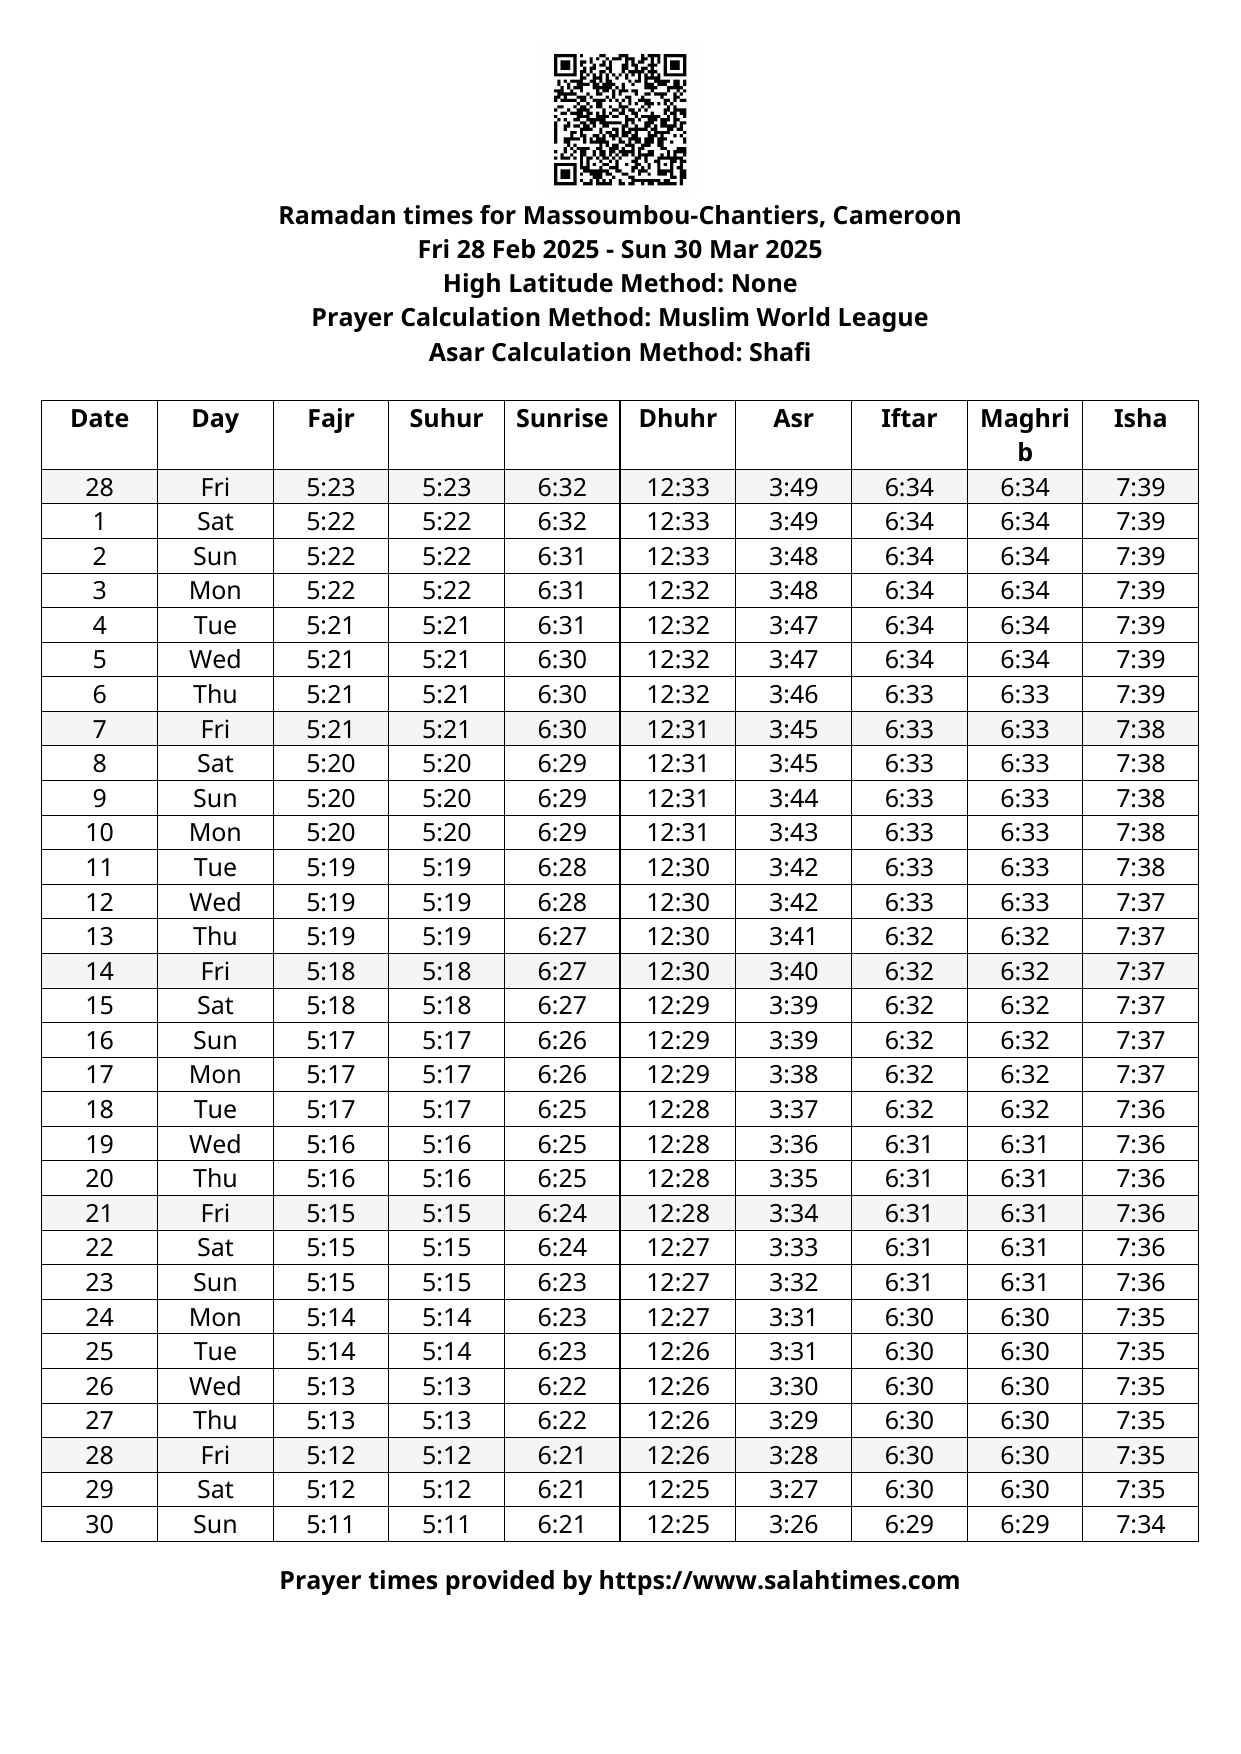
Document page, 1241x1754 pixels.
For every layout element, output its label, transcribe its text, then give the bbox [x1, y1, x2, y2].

table_cell 7:36 [1083, 1196, 1198, 1229]
table_cell 7:36 [1083, 1265, 1198, 1299]
table_cell 5:19 [389, 850, 504, 884]
table_cell 5:19 [274, 850, 388, 884]
table_cell 12:30 [621, 919, 735, 953]
table_cell 5:16 [389, 1127, 504, 1160]
table_cell 6:33 [852, 850, 967, 884]
table_cell 20 [42, 1161, 157, 1195]
table_cell 3:46 [736, 677, 851, 711]
table_cell 12:31 [621, 746, 735, 780]
table_cell 6:33 [968, 746, 1082, 780]
table_cell 6:34 [968, 643, 1082, 676]
table_cell 3:27 [736, 1473, 851, 1506]
table_cell 12:29 [621, 989, 735, 1022]
table_cell 6:31 [968, 1161, 1082, 1195]
table_cell 6:33 [852, 677, 967, 711]
table_cell 12:31 [621, 781, 735, 814]
table_cell 7:37 [1083, 919, 1198, 953]
table_cell 26 [42, 1369, 157, 1402]
table_cell 7:38 [1083, 746, 1198, 780]
table_cell 5:12 [389, 1438, 504, 1472]
table_cell 28 [42, 470, 157, 503]
table_cell 3:49 [736, 470, 851, 503]
table_cell 6:30 [852, 1473, 967, 1506]
table_cell 5:12 [274, 1473, 388, 1506]
table_cell 6:32 [968, 1092, 1082, 1126]
table_cell 5:12 [274, 1438, 388, 1472]
table_cell Tue [158, 1334, 273, 1368]
table_cell 7:37 [1083, 989, 1198, 1022]
table_cell 5:18 [274, 954, 388, 987]
table_cell 5:20 [389, 781, 504, 814]
table_cell 7:39 [1083, 643, 1198, 676]
table_cell 7:34 [1083, 1507, 1198, 1541]
table_cell 6:32 [968, 954, 1082, 987]
table_cell 6:32 [852, 954, 967, 987]
table_cell 6:31 [968, 1127, 1082, 1160]
table_cell 5:12 [389, 1473, 504, 1506]
table_cell 5:21 [274, 712, 388, 745]
table_cell 5:17 [274, 1058, 388, 1091]
table_cell 12:26 [621, 1334, 735, 1368]
table_cell 25 [42, 1334, 157, 1368]
table_cell 7:39 [1083, 574, 1198, 607]
table_cell 16 [42, 1023, 157, 1057]
table_cell 6:23 [505, 1265, 619, 1299]
text Asar Calculation Method: Shafi [42, 334, 1198, 368]
table_header Suhur [389, 401, 504, 469]
table_cell 6:32 [852, 1058, 967, 1091]
table_cell 3:45 [736, 712, 851, 745]
table_cell 3:41 [736, 919, 851, 953]
table_cell 3:39 [736, 1023, 851, 1057]
table_cell 17 [42, 1058, 157, 1091]
table_header Fajr [274, 401, 388, 469]
table_cell 9 [42, 781, 157, 814]
table_cell 3:47 [736, 643, 851, 676]
table_cell 5:11 [389, 1507, 504, 1541]
table_cell 6:30 [968, 1404, 1082, 1437]
table_cell 6:30 [968, 1369, 1082, 1402]
table_cell 5:23 [274, 470, 388, 503]
table_cell 24 [42, 1300, 157, 1333]
table_cell 3:39 [736, 989, 851, 1022]
table_cell 7:37 [1083, 1023, 1198, 1057]
table_cell 7:36 [1083, 1231, 1198, 1264]
table_cell 28 [42, 1438, 157, 1472]
table_cell 5:20 [389, 816, 504, 849]
table_cell 6:33 [852, 712, 967, 745]
table_cell 6:29 [505, 816, 619, 849]
table_cell 3:48 [736, 574, 851, 607]
table_cell 12:27 [621, 1265, 735, 1299]
table_cell 6:24 [505, 1231, 619, 1264]
table_cell 3:30 [736, 1369, 851, 1402]
table_cell 12:33 [621, 470, 735, 503]
table_cell Sat [158, 1231, 273, 1264]
table_cell 6:34 [852, 539, 967, 572]
table_cell 5:15 [274, 1265, 388, 1299]
table_cell Sat [158, 1473, 273, 1506]
table_cell 12:32 [621, 677, 735, 711]
table_cell Sun [158, 1023, 273, 1057]
table_cell 6:30 [968, 1300, 1082, 1333]
table_cell 6:23 [505, 1334, 619, 1368]
table_cell 12:29 [621, 1058, 735, 1091]
table_cell 6:30 [968, 1473, 1082, 1506]
table_cell 8 [42, 746, 157, 780]
table_cell 6:22 [505, 1404, 619, 1437]
table_cell 6:32 [852, 1023, 967, 1057]
table_cell 6:32 [852, 919, 967, 953]
table_cell 5:22 [389, 574, 504, 607]
table_cell 6:33 [968, 677, 1082, 711]
picture [542, 41, 699, 198]
table_cell Mon [158, 816, 273, 849]
table_cell 6:30 [968, 1438, 1082, 1472]
table_cell 6:25 [505, 1161, 619, 1195]
table_cell 6:33 [968, 850, 1082, 884]
table_cell 6:31 [505, 539, 619, 572]
table_cell 6:29 [968, 1507, 1082, 1541]
table_cell 30 [42, 1507, 157, 1541]
table_cell 3:44 [736, 781, 851, 814]
table_cell 3 [42, 574, 157, 607]
table_cell 6:27 [505, 954, 619, 987]
table_cell 6:27 [505, 989, 619, 1022]
table_cell 5 [42, 643, 157, 676]
table_cell 4 [42, 608, 157, 642]
table_cell 3:26 [736, 1507, 851, 1541]
table_cell 11 [42, 850, 157, 884]
table_cell 7:36 [1083, 1092, 1198, 1126]
table_cell 3:43 [736, 816, 851, 849]
table_cell 5:19 [389, 919, 504, 953]
table_cell 5:21 [389, 712, 504, 745]
table_cell 6:31 [968, 1265, 1082, 1299]
table_cell 5:17 [274, 1023, 388, 1057]
table_cell 12:32 [621, 643, 735, 676]
table_cell 3:36 [736, 1127, 851, 1160]
table_cell 6:32 [968, 919, 1082, 953]
table_cell Tue [158, 850, 273, 884]
table_cell 6:29 [852, 1507, 967, 1541]
table_cell 3:42 [736, 850, 851, 884]
table_cell 6:32 [968, 1023, 1082, 1057]
table_cell 6:34 [968, 574, 1082, 607]
table_cell 7:35 [1083, 1473, 1198, 1506]
table_cell 7:39 [1083, 539, 1198, 572]
table_cell 5:22 [274, 504, 388, 538]
table_cell 12:32 [621, 574, 735, 607]
table_cell 14 [42, 954, 157, 987]
table_cell 6:34 [852, 574, 967, 607]
table_cell 5:17 [389, 1092, 504, 1126]
table_cell 12:31 [621, 816, 735, 849]
table_cell 6:23 [505, 1300, 619, 1333]
table_cell 5:15 [389, 1196, 504, 1229]
table_cell 5:19 [274, 919, 388, 953]
table_cell 7:39 [1083, 470, 1198, 503]
table_cell Tue [158, 1092, 273, 1126]
table_cell 6:32 [852, 1092, 967, 1126]
table_cell 12:28 [621, 1092, 735, 1126]
table_cell 7 [42, 712, 157, 745]
table_cell 5:20 [274, 781, 388, 814]
table_cell 5:21 [389, 677, 504, 711]
table_cell Sun [158, 1265, 273, 1299]
table_cell 5:16 [274, 1161, 388, 1195]
table_cell 7:37 [1083, 885, 1198, 918]
table_cell 5:15 [274, 1196, 388, 1229]
table_cell 3:38 [736, 1058, 851, 1091]
table_cell 6:33 [852, 885, 967, 918]
table_cell 7:36 [1083, 1161, 1198, 1195]
table_cell 6:21 [505, 1438, 619, 1472]
table_cell 12 [42, 885, 157, 918]
text Ramadan times for Massoumbou-Chantiers, Cameroon [42, 198, 1198, 232]
table_cell 7:35 [1083, 1334, 1198, 1368]
table_cell Wed [158, 1369, 273, 1402]
table_cell 5:20 [274, 816, 388, 849]
table_header Isha [1083, 401, 1198, 469]
table_cell 3:47 [736, 608, 851, 642]
table_cell 6:31 [852, 1196, 967, 1229]
table_cell 5:15 [389, 1265, 504, 1299]
table_cell Wed [158, 643, 273, 676]
table_cell 6:31 [505, 608, 619, 642]
table_cell 12:33 [621, 504, 735, 538]
table_cell Tue [158, 608, 273, 642]
table_cell 7:37 [1083, 1058, 1198, 1091]
table_cell 6:32 [852, 989, 967, 1022]
table_cell 12:25 [621, 1507, 735, 1541]
table_cell 5:17 [389, 1023, 504, 1057]
table_cell 3:29 [736, 1404, 851, 1437]
table_cell 7:35 [1083, 1404, 1198, 1437]
table_cell 5:16 [389, 1161, 504, 1195]
table_cell Fri [158, 470, 273, 503]
table_cell 5:23 [389, 470, 504, 503]
table_cell 6:26 [505, 1023, 619, 1057]
table_cell 3:31 [736, 1300, 851, 1333]
table_header Maghrib [968, 401, 1082, 469]
table_cell 7:39 [1083, 608, 1198, 642]
table_cell 6:33 [852, 781, 967, 814]
table_cell 7:39 [1083, 504, 1198, 538]
table_cell 6:21 [505, 1507, 619, 1541]
table_cell 5:22 [389, 539, 504, 572]
table_cell Sun [158, 1507, 273, 1541]
table_cell 7:38 [1083, 781, 1198, 814]
table_cell 12:30 [621, 850, 735, 884]
table_cell 12:27 [621, 1300, 735, 1333]
table_cell 10 [42, 816, 157, 849]
table_cell 6:33 [852, 746, 967, 780]
table_cell 7:39 [1083, 677, 1198, 711]
table_cell Wed [158, 1127, 273, 1160]
table_cell 6:25 [505, 1127, 619, 1160]
table_cell 12:26 [621, 1404, 735, 1437]
table_cell 6:34 [852, 470, 967, 503]
table_cell Fri [158, 712, 273, 745]
table_cell 3:34 [736, 1196, 851, 1229]
table_cell 6:31 [968, 1196, 1082, 1229]
table_cell 6:33 [968, 781, 1082, 814]
text Fri 28 Feb 2025 - Sun 30 Mar 2025 [42, 232, 1198, 266]
table_cell 6:34 [968, 504, 1082, 538]
table_cell Thu [158, 1404, 273, 1437]
table_cell 6:30 [852, 1334, 967, 1368]
table_cell 3:42 [736, 885, 851, 918]
table_cell 6:30 [968, 1334, 1082, 1368]
table_cell 6:34 [852, 504, 967, 538]
table_cell 5:13 [389, 1404, 504, 1437]
table_cell Sun [158, 781, 273, 814]
table_cell 6:32 [505, 470, 619, 503]
table_cell 5:13 [389, 1369, 504, 1402]
table_cell 6:22 [505, 1369, 619, 1402]
table_cell 12:30 [621, 954, 735, 987]
table_cell 15 [42, 989, 157, 1022]
table_cell 19 [42, 1127, 157, 1160]
table_cell 12:26 [621, 1369, 735, 1402]
table_cell 6:33 [968, 816, 1082, 849]
table_cell 6:31 [505, 574, 619, 607]
table_cell 6:29 [505, 746, 619, 780]
table_cell 6:29 [505, 781, 619, 814]
table_cell Thu [158, 919, 273, 953]
table_header Asr [736, 401, 851, 469]
table_cell 22 [42, 1231, 157, 1264]
table_cell Sun [158, 539, 273, 572]
table_cell 12:27 [621, 1231, 735, 1264]
table_cell Mon [158, 1300, 273, 1333]
table_cell 6:33 [968, 712, 1082, 745]
table_header Day [158, 401, 273, 469]
table_cell 6 [42, 677, 157, 711]
table_cell 6:24 [505, 1196, 619, 1229]
table_cell 6:32 [968, 989, 1082, 1022]
table_cell 6:33 [852, 816, 967, 849]
table_cell 6:30 [505, 712, 619, 745]
table_cell 6:28 [505, 885, 619, 918]
table_cell 6:31 [852, 1161, 967, 1195]
table_cell 2 [42, 539, 157, 572]
table_cell Fri [158, 1438, 273, 1472]
table_cell 3:33 [736, 1231, 851, 1264]
table_cell 23 [42, 1265, 157, 1299]
table_cell Mon [158, 574, 273, 607]
table_cell 6:32 [505, 504, 619, 538]
table_cell 6:34 [852, 643, 967, 676]
table_cell Mon [158, 1058, 273, 1091]
table_header Date [42, 401, 157, 469]
table_cell 12:29 [621, 1023, 735, 1057]
table_cell 6:25 [505, 1092, 619, 1126]
table_cell 6:30 [505, 677, 619, 711]
table_cell Wed [158, 885, 273, 918]
table_cell 6:30 [505, 643, 619, 676]
table_cell 7:35 [1083, 1438, 1198, 1472]
table_cell Sat [158, 504, 273, 538]
table_cell 3:48 [736, 539, 851, 572]
table_cell 3:31 [736, 1334, 851, 1368]
table_cell 5:13 [274, 1404, 388, 1437]
table_cell 5:14 [274, 1334, 388, 1368]
table_cell 6:30 [852, 1438, 967, 1472]
table_cell 5:17 [274, 1092, 388, 1126]
table_cell 6:26 [505, 1058, 619, 1091]
table_cell 6:31 [852, 1231, 967, 1264]
table_cell Sat [158, 746, 273, 780]
table_cell 5:19 [389, 885, 504, 918]
table_cell 5:13 [274, 1369, 388, 1402]
table_cell 3:37 [736, 1092, 851, 1126]
table_cell 7:38 [1083, 850, 1198, 884]
table_cell 5:21 [389, 643, 504, 676]
table_cell 3:35 [736, 1161, 851, 1195]
table_cell 29 [42, 1473, 157, 1506]
table_cell 12:33 [621, 539, 735, 572]
table_cell 6:31 [852, 1127, 967, 1160]
text Prayer Calculation Method: Muslim World League [42, 300, 1198, 334]
table_cell 5:15 [389, 1231, 504, 1264]
table_cell 6:30 [852, 1300, 967, 1333]
table_cell 7:36 [1083, 1127, 1198, 1160]
table_cell 27 [42, 1404, 157, 1437]
table_cell Fri [158, 1196, 273, 1229]
table_cell 12:28 [621, 1161, 735, 1195]
table_cell 6:34 [968, 539, 1082, 572]
table_cell 5:22 [274, 539, 388, 572]
table_cell 3:45 [736, 746, 851, 780]
table_cell 5:22 [274, 574, 388, 607]
table_cell 6:21 [505, 1473, 619, 1506]
table_cell 6:32 [968, 1058, 1082, 1091]
table_cell Sat [158, 989, 273, 1022]
table_cell 6:33 [968, 885, 1082, 918]
table_cell 5:22 [389, 504, 504, 538]
text High Latitude Method: None [42, 266, 1198, 300]
table_cell 6:30 [852, 1369, 967, 1402]
table_cell 6:34 [968, 608, 1082, 642]
table_cell 18 [42, 1092, 157, 1126]
table_cell 5:18 [389, 954, 504, 987]
table_cell 13 [42, 919, 157, 953]
table_cell Thu [158, 677, 273, 711]
table_cell 7:38 [1083, 712, 1198, 745]
table_cell 3:49 [736, 504, 851, 538]
table_cell 7:38 [1083, 816, 1198, 849]
table_cell 5:20 [389, 746, 504, 780]
table_cell 5:21 [274, 677, 388, 711]
table_cell 12:25 [621, 1473, 735, 1506]
table_header Dhuhr [621, 401, 735, 469]
table_cell 12:28 [621, 1127, 735, 1160]
table_cell 5:17 [389, 1058, 504, 1091]
table_cell 3:32 [736, 1265, 851, 1299]
table_cell 6:34 [968, 470, 1082, 503]
table_cell 5:21 [389, 608, 504, 642]
table_cell 21 [42, 1196, 157, 1229]
table_cell 3:28 [736, 1438, 851, 1472]
table_cell 5:20 [274, 746, 388, 780]
table_cell 5:16 [274, 1127, 388, 1160]
table_cell 5:18 [389, 989, 504, 1022]
table_header Iftar [852, 401, 967, 469]
text Prayer times provided by https://www.salahtimes.com [42, 1563, 1198, 1597]
table_cell 6:31 [968, 1231, 1082, 1264]
table_cell 12:28 [621, 1196, 735, 1229]
table_cell 5:19 [274, 885, 388, 918]
table_cell 5:18 [274, 989, 388, 1022]
table_header Sunrise [505, 401, 619, 469]
table_cell 12:32 [621, 608, 735, 642]
table_cell 5:14 [389, 1300, 504, 1333]
table_cell 7:35 [1083, 1300, 1198, 1333]
table_cell Fri [158, 954, 273, 987]
table_cell 5:21 [274, 643, 388, 676]
table_cell 5:14 [389, 1334, 504, 1368]
table_cell 5:11 [274, 1507, 388, 1541]
table_cell 7:37 [1083, 954, 1198, 987]
table_cell 6:28 [505, 850, 619, 884]
table_cell 3:40 [736, 954, 851, 987]
table_cell 1 [42, 504, 157, 538]
table_cell Thu [158, 1161, 273, 1195]
table_cell 6:27 [505, 919, 619, 953]
table_cell 6:34 [852, 608, 967, 642]
table_cell 5:15 [274, 1231, 388, 1264]
table_cell 5:21 [274, 608, 388, 642]
table_cell 6:31 [852, 1265, 967, 1299]
table_cell 6:30 [852, 1404, 967, 1437]
table_cell 5:14 [274, 1300, 388, 1333]
table_cell 12:30 [621, 885, 735, 918]
table_cell 7:35 [1083, 1369, 1198, 1402]
table_cell 12:31 [621, 712, 735, 745]
table_cell 12:26 [621, 1438, 735, 1472]
